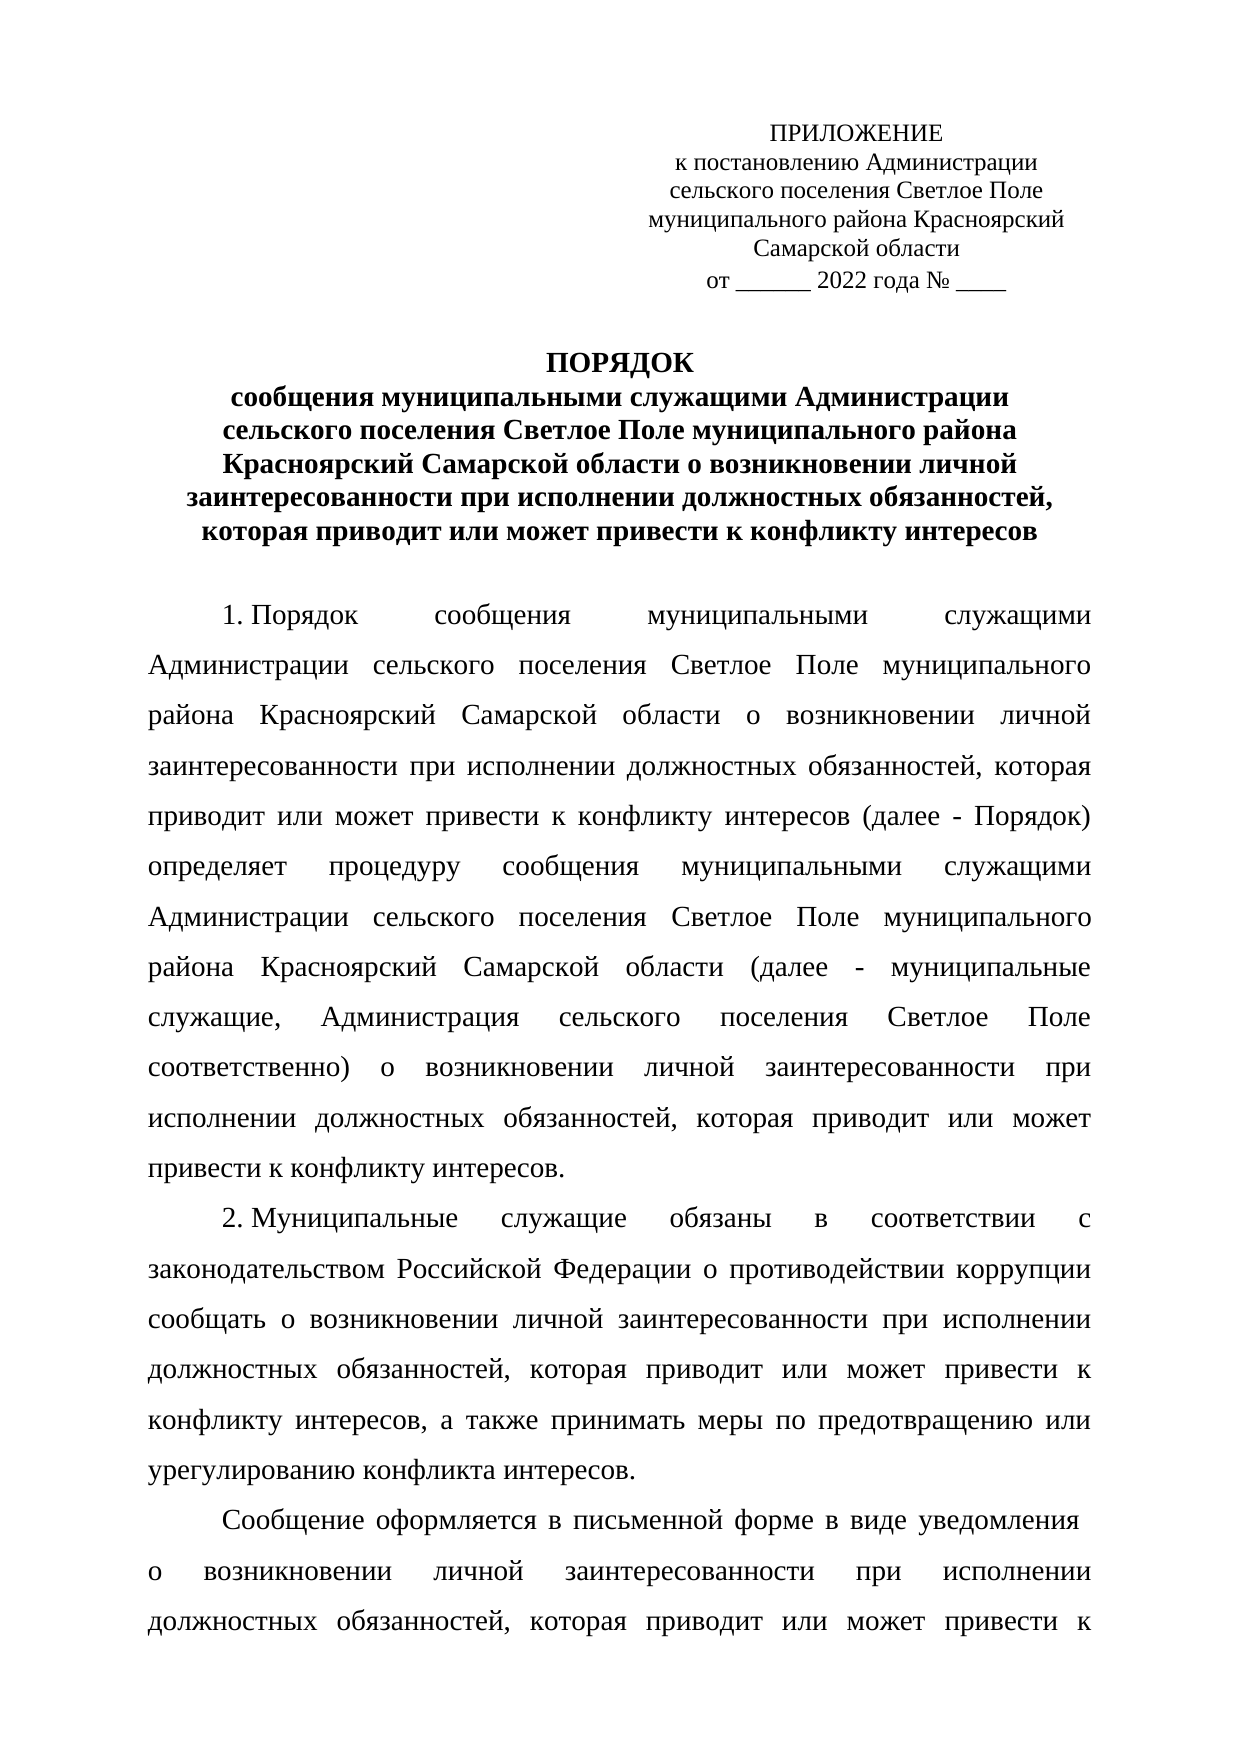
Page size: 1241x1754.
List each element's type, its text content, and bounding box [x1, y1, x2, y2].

text 1. Порядок сообщения муниципальными служащими Администрации сельского поселения Светлое Поле муниципального района Красноярский Самарской области о возникновении личной заинтересованности при исполнении должностных обязанностей, которая приводит или может привести к конфликту интересов (далее - Порядок) определяет процедуру сообщения муниципальными служащими Администрации сельского поселения Светлое Поле муниципального района Красноярский Самарской области (далее - муниципальные служащие, Администрация сельского поселения Светлое Поле соответственно) о возникновении личной заинтересованности при исполнении должностных обязанностей, которая приводит или может привести к конфликту интересов. [148, 597, 1092, 1184]
text ПРИЛОЖЕНИЕ [620, 118, 1092, 147]
text от ______ 2022 года № ____ [620, 262, 1092, 295]
text сельского поселения Светлое Поле муниципального района Красноярский Самарской области [620, 176, 1092, 262]
text сельского поселения Светлое Поле муниципального района Красноярский Самарской области о возникновении личной заинтересованности при исполнении должностных обязанностей, которая приводит или может привести к конфликту интересов [148, 412, 1092, 546]
text сообщения муниципальными служащими Администрации [148, 379, 1092, 412]
text 2. Муниципальные служащие обязаны в соответствии с законодательством Российской Федерации о противодействии коррупции сообщать о возникновении личной заинтересованности при исполнении должностных обязанностей, которая приводит или может привести к конфликту интересов, а также принимать меры по предотвращению или урегулированию конфликта интересов. [148, 1201, 1092, 1486]
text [148, 1502, 1092, 1637]
text ПОРЯДОК [148, 345, 1092, 379]
text к постановлению Администрации [620, 147, 1092, 176]
